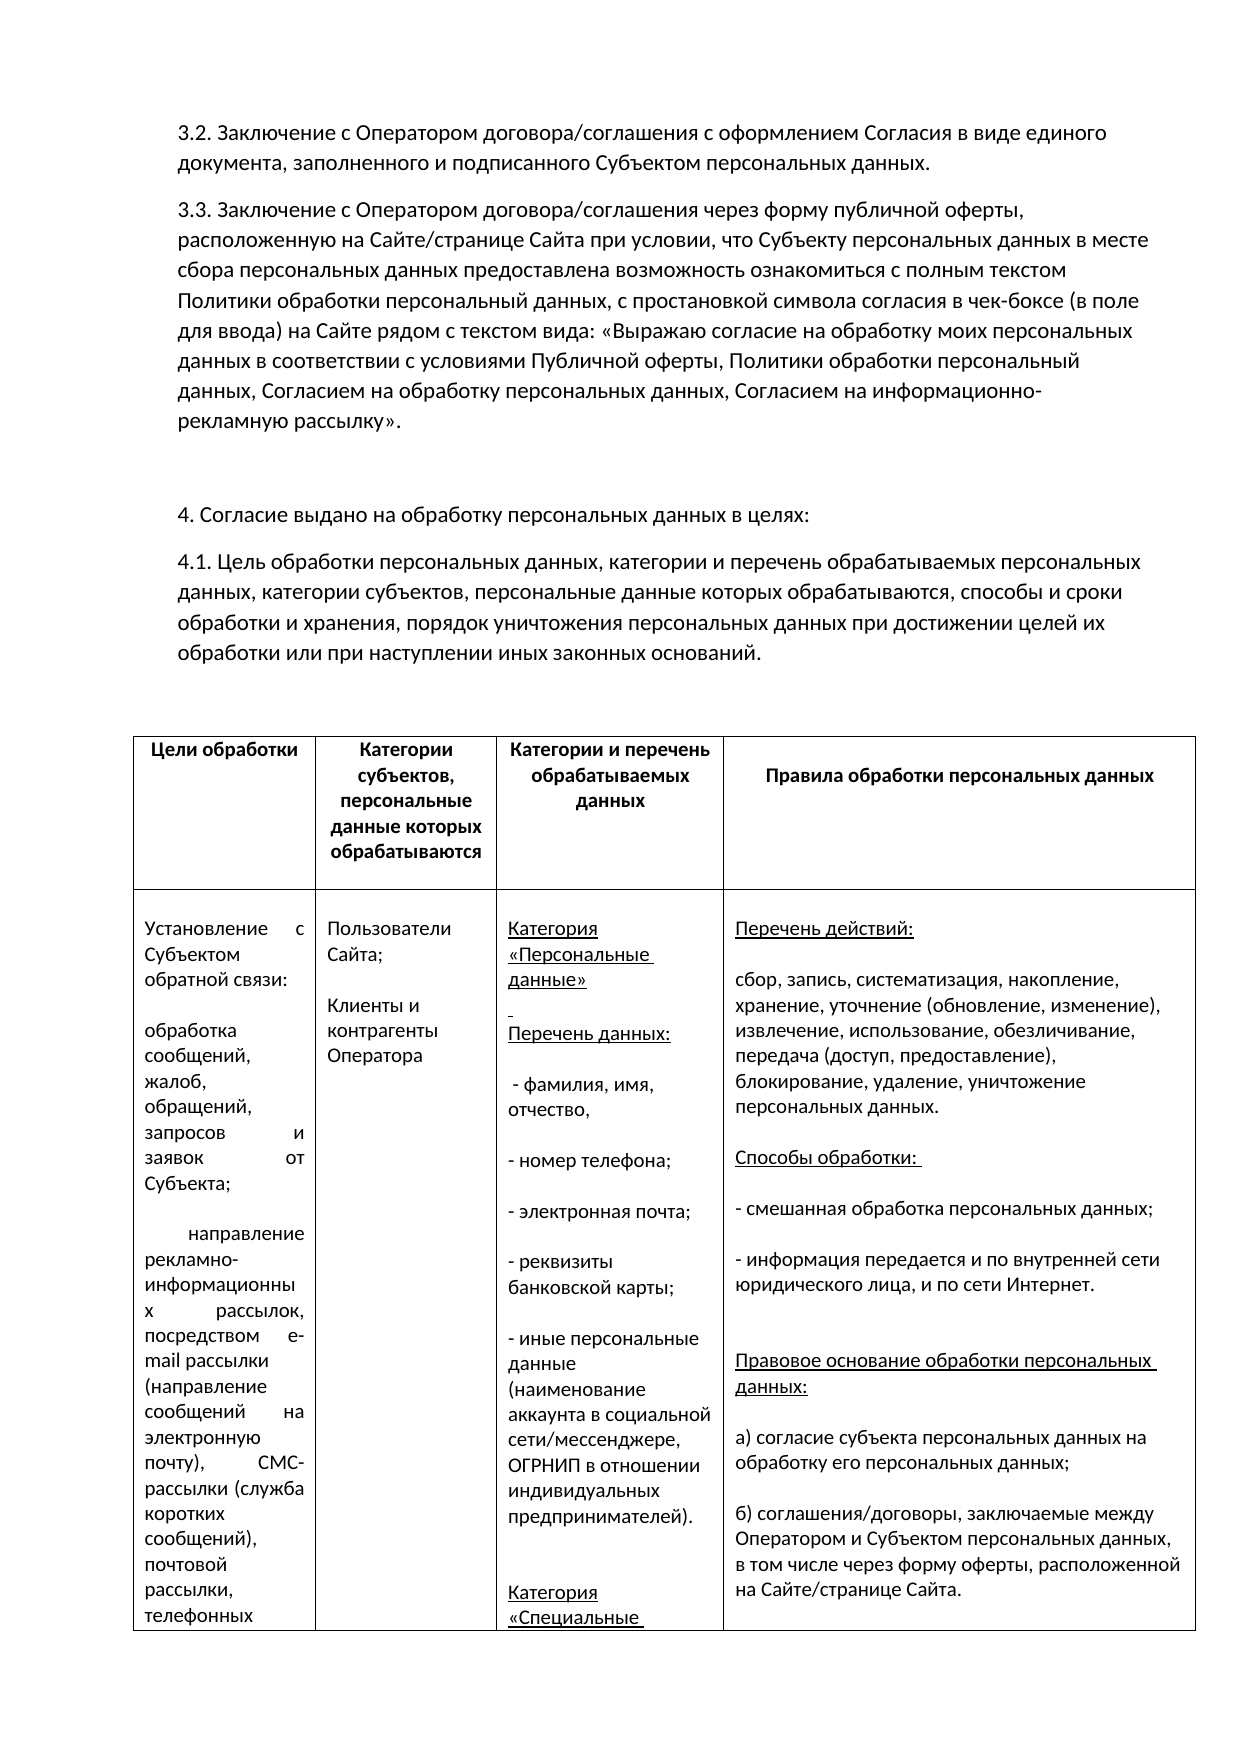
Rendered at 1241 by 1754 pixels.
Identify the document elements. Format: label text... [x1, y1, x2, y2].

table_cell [134, 890, 315, 1630]
text 3.3. Заключение с Оператором договора/соглашения через форму публичной оферты, расположенную на Сайте/странице Сайта при условии, что Субъекту персональных данных в месте сбора персональных данных предоставлена возможность ознакомиться с полным текстом Политики обработки персональный данных, с простановкой символа согласия в чек-боксе (в поле для ввода) на Сайте рядом с текстом вида: «Выражаю согласие на обработку моих персональных данных в соответствии с условиями Публичной оферты, Политики обработки персональный данных, Согласием на обработку персональных данных, Согласием на информационно-рекламную рассылку». [177, 195, 1152, 435]
table_header Правила обработки персональных данных [724, 737, 1195, 889]
table_header Категории и перечень обрабатываемых данных [497, 737, 723, 889]
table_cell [316, 890, 496, 1630]
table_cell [724, 890, 1195, 1630]
table_header Категории субъектов, персональные данные которых обрабатываются [316, 737, 496, 889]
table_header Цели обработки [134, 737, 315, 889]
text 4. Согласие выдано на обработку персональных данных в целях: [177, 500, 1152, 528]
text 4.1. Цель обработки персональных данных, категории и перечень обрабатываемых персональных данных, категории субъектов, персональные данные которых обрабатываются, способы и сроки обработки и хранения, порядок уничтожения персональных данных при достижении целей их обработки или при наступлении иных законных оснований. [177, 547, 1152, 666]
text 3.2. Заключение с Оператором договора/соглашения с оформлением Согласия в виде единого документа, заполненного и подписанного Субъектом персональных данных. [177, 118, 1152, 176]
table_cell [497, 890, 723, 1630]
